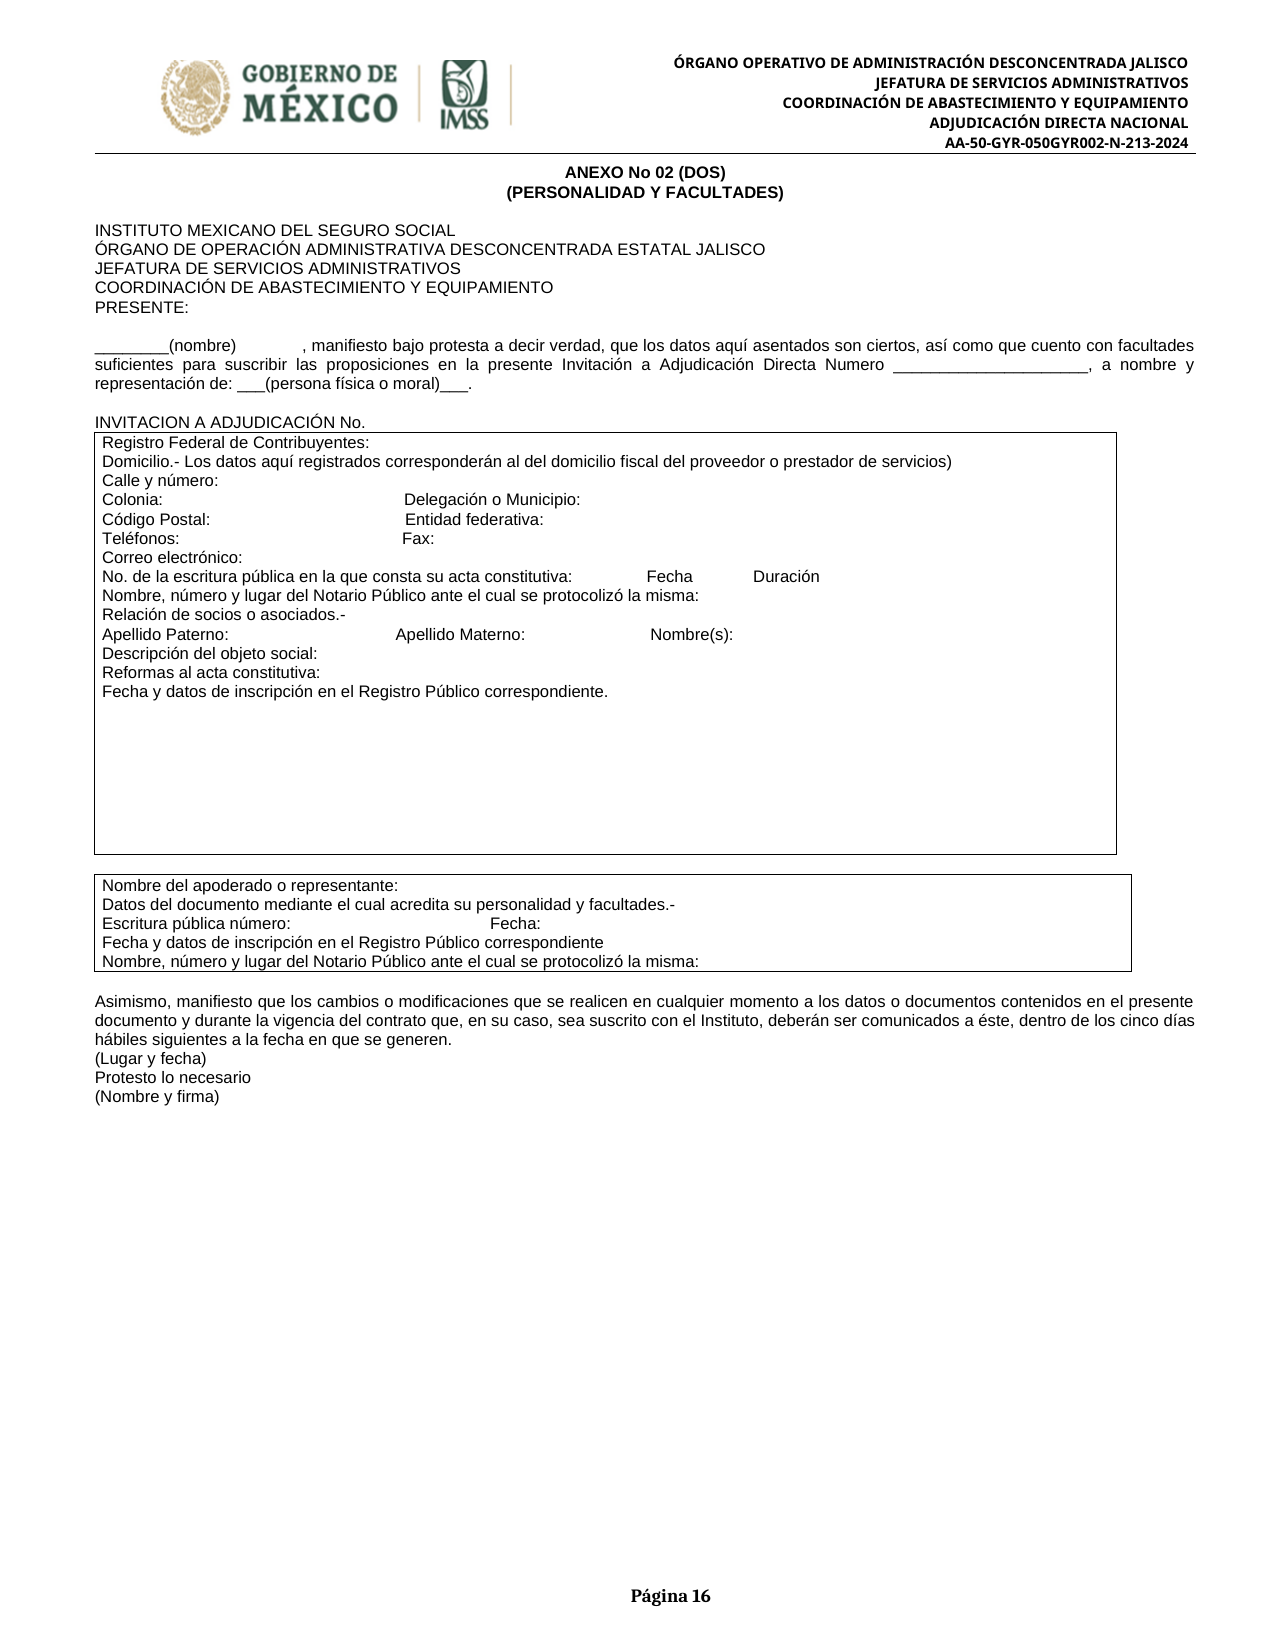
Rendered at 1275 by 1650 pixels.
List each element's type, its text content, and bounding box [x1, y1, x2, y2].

table_header Registro Federal de Contribuyentes: Domicilio.- Los datos aquí registrados corresponderán al del domicilio fiscal del proveedor o prestador de servicios) Calle y número: Colonia: Delegación o Municipio: Código Postal: Entidad federativa: Teléfonos: Fax: Correo electrónico: No. de la escritura pública en la que consta su acta constitutiva: Fecha Duración Nombre, número y lugar del Notario Público ante el cual se protocolizó la misma: Relación de socios o asociados.- Apellido Paterno: Apellido Materno: Nombre(s): Descripción del objeto social: Reformas al acta constitutiva: Fecha y datos de inscripción en el Registro Público correspondiente. [95, 433, 1116, 854]
text (Nombre y firma) [94, 1087, 1196, 1106]
text JEFATURA DE SERVICIOS ADMINISTRATIVOS [94, 259, 1196, 278]
text PRESENTE: [94, 297, 1196, 317]
text ÓRGANO DE OPERACIÓN ADMINISTRATIVA DESCONCENTRADA ESTATAL JALISCO [94, 240, 1196, 259]
text INSTITUTO MEXICANO DEL SEGURO SOCIAL [94, 221, 1196, 240]
text Asimismo, manifiesto que los cambios o modificaciones que se realicen en cualquier momento a los datos o documentos contenidos en el presente documento y durante la vigencia del contrato que, en su caso, sea suscrito con el Instituto, deberán ser comunicados a éste, dentro de los cinco días hábiles siguientes a la fecha en que se generen. [94, 991, 1196, 1049]
table_header Nombre del apoderado o representante: Datos del documento mediante el cual acredita su personalidad y facultades.- Escritura pública número: Fecha: Fecha y datos de inscripción en el Registro Público correspondiente Nombre, número y lugar del Notario Público ante el cual se protocolizó la misma: [95, 875, 1131, 971]
text ________(nombre) , manifiesto bajo protesta a decir verdad, que los datos aquí asentados son ciertos, así como que cuento con facultades suficientes para suscribir las proposiciones en la presente Invitación a Adjudicación Directa Numero _____________________, a nombre y representación de: ___(persona física o moral)___. [94, 336, 1196, 393]
text Protesto lo necesario [94, 1068, 1196, 1087]
text (PERSONALIDAD Y FACULTADES) [94, 182, 1196, 202]
text INVITACION A ADJUDICACIÓN No. [94, 412, 1196, 432]
text COORDINACIÓN DE ABASTECIMIENTO Y EQUIPAMIENTO [94, 278, 1196, 297]
picture [152, 60, 526, 146]
text ANEXO No 02 (DOS) [94, 163, 1196, 182]
text (Lugar y fecha) [94, 1049, 1196, 1068]
